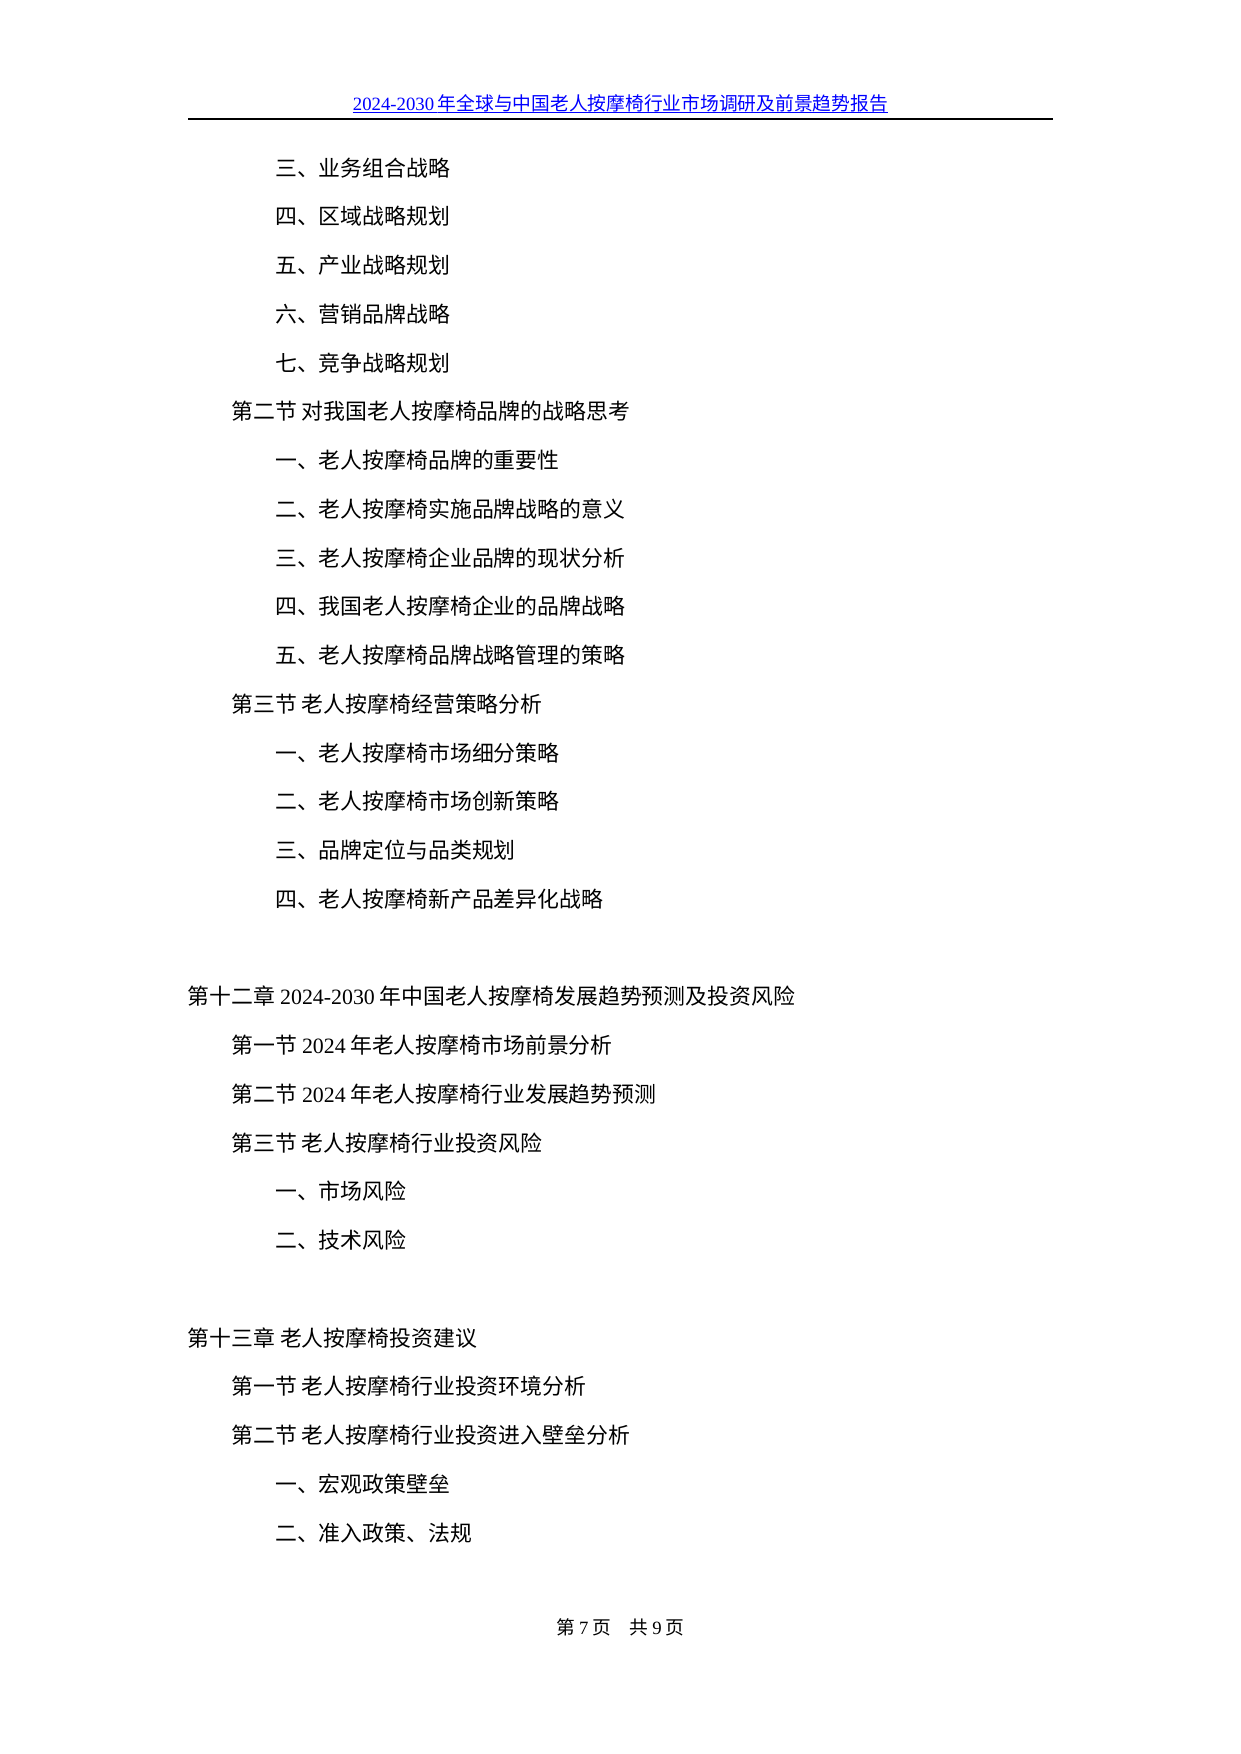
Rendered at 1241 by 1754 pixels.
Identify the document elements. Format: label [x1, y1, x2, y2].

text [187, 150, 1053, 1548]
